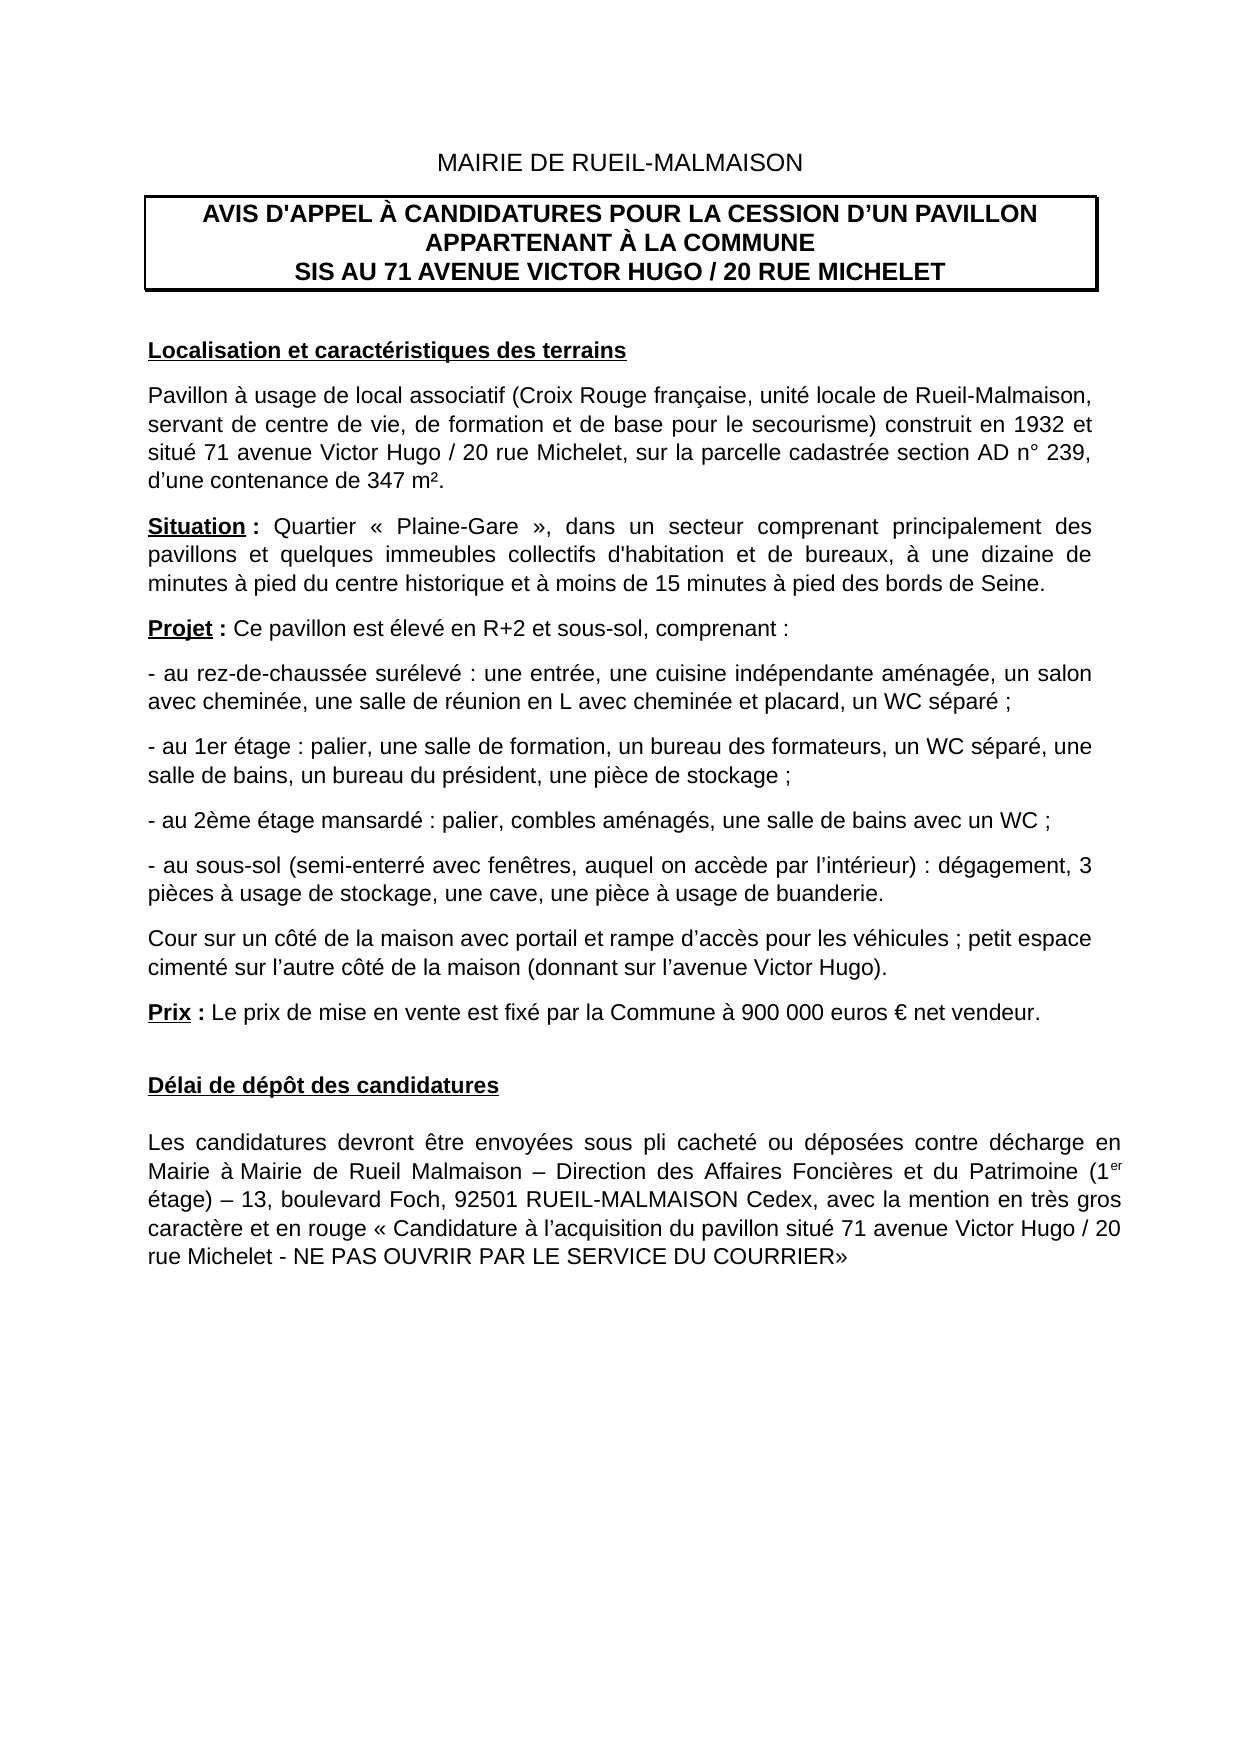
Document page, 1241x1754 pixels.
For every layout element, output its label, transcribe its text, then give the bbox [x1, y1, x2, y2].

text - au rez-de-chaussée surélevé : une entrée, une cuisine indépendante aménagée, un salon avec cheminée, une salle de réunion en L avec cheminée et placard, un WC séparé ; [148, 660, 1093, 714]
text Localisation et caractéristiques des terrains [148, 337, 1093, 363]
text Pavillon à usage de local associatif (Croix Rouge française, unité locale de Rueil-Malmaison, servant de centre de vie, de formation et de base pour le secourisme) construit en 1932 et situé 71 avenue Victor Hugo / 20 rue Michelet, sur la parcelle cadastrée section AD n° 239, d’une contenance de 347 m². [148, 382, 1093, 494]
text - au 2ème étage mansardé : palier, combles aménagés, une salle de bains avec un WC ; [148, 807, 1093, 833]
text - au sous-sol (semi-enterré avec fenêtres, auquel on accède par l’intérieur) : dégagement, 3 pièces à usage de stockage, une cave, une pièce à usage de buanderie. [148, 852, 1093, 907]
text - au 1er étage : palier, une salle de formation, un bureau des formateurs, un WC séparé, une salle de bains, un bureau du président, une pièce de stockage ; [148, 733, 1093, 788]
text Les candidatures devront être envoyées sous pli cacheté ou déposées contre décharge en Mairie à Mairie de Rueil Malmaison – Direction des Affaires Foncières et du Patrimoine (1er étage) – 13, boulevard Foch, 92501 RUEIL-MALMAISON Cedex, avec la mention en très gros caractère et en rouge « Candidature à l’acquisition du pavillon situé 71 avenue Victor Hugo / 20 rue Michelet - NE PAS OUVRIR PAR LE SERVICE DU COURRIER» [148, 1129, 1122, 1269]
text MAIRIE DE RUEIL-MALMAISON [148, 148, 1093, 176]
text Projet : Ce pavillon est élevé en R+2 et sous-sol, comprenant : [148, 614, 1093, 641]
text AVIS D'APPEL À CANDIDATURES POUR LA CESSION D’UN PAVILLON APPARTENANT À LA COMMUNE [146, 198, 1095, 253]
text Délai de dépôt des candidatures [148, 1072, 1122, 1099]
text Situation : Quartier « Plaine-Gare », dans un secteur comprenant principalement des pavillons et quelques immeubles collectifs d'habitation et de bureaux, à une dizaine de minutes à pied du centre historique et à moins de 15 minutes à pied des bords de Seine. [148, 513, 1093, 596]
text SIS AU 71 avenue Victor Hugo / 20 rue Michelet [146, 253, 1095, 288]
text Cour sur un côté de la maison avec portail et rampe d’accès pour les véhicules ; petit espace cimenté sur l’autre côté de la maison (donnant sur l’avenue Victor Hugo). [148, 925, 1093, 980]
text Prix : Le prix de mise en vente est fixé par la Commune à 900 000 euros € net vendeur. [148, 999, 1093, 1025]
